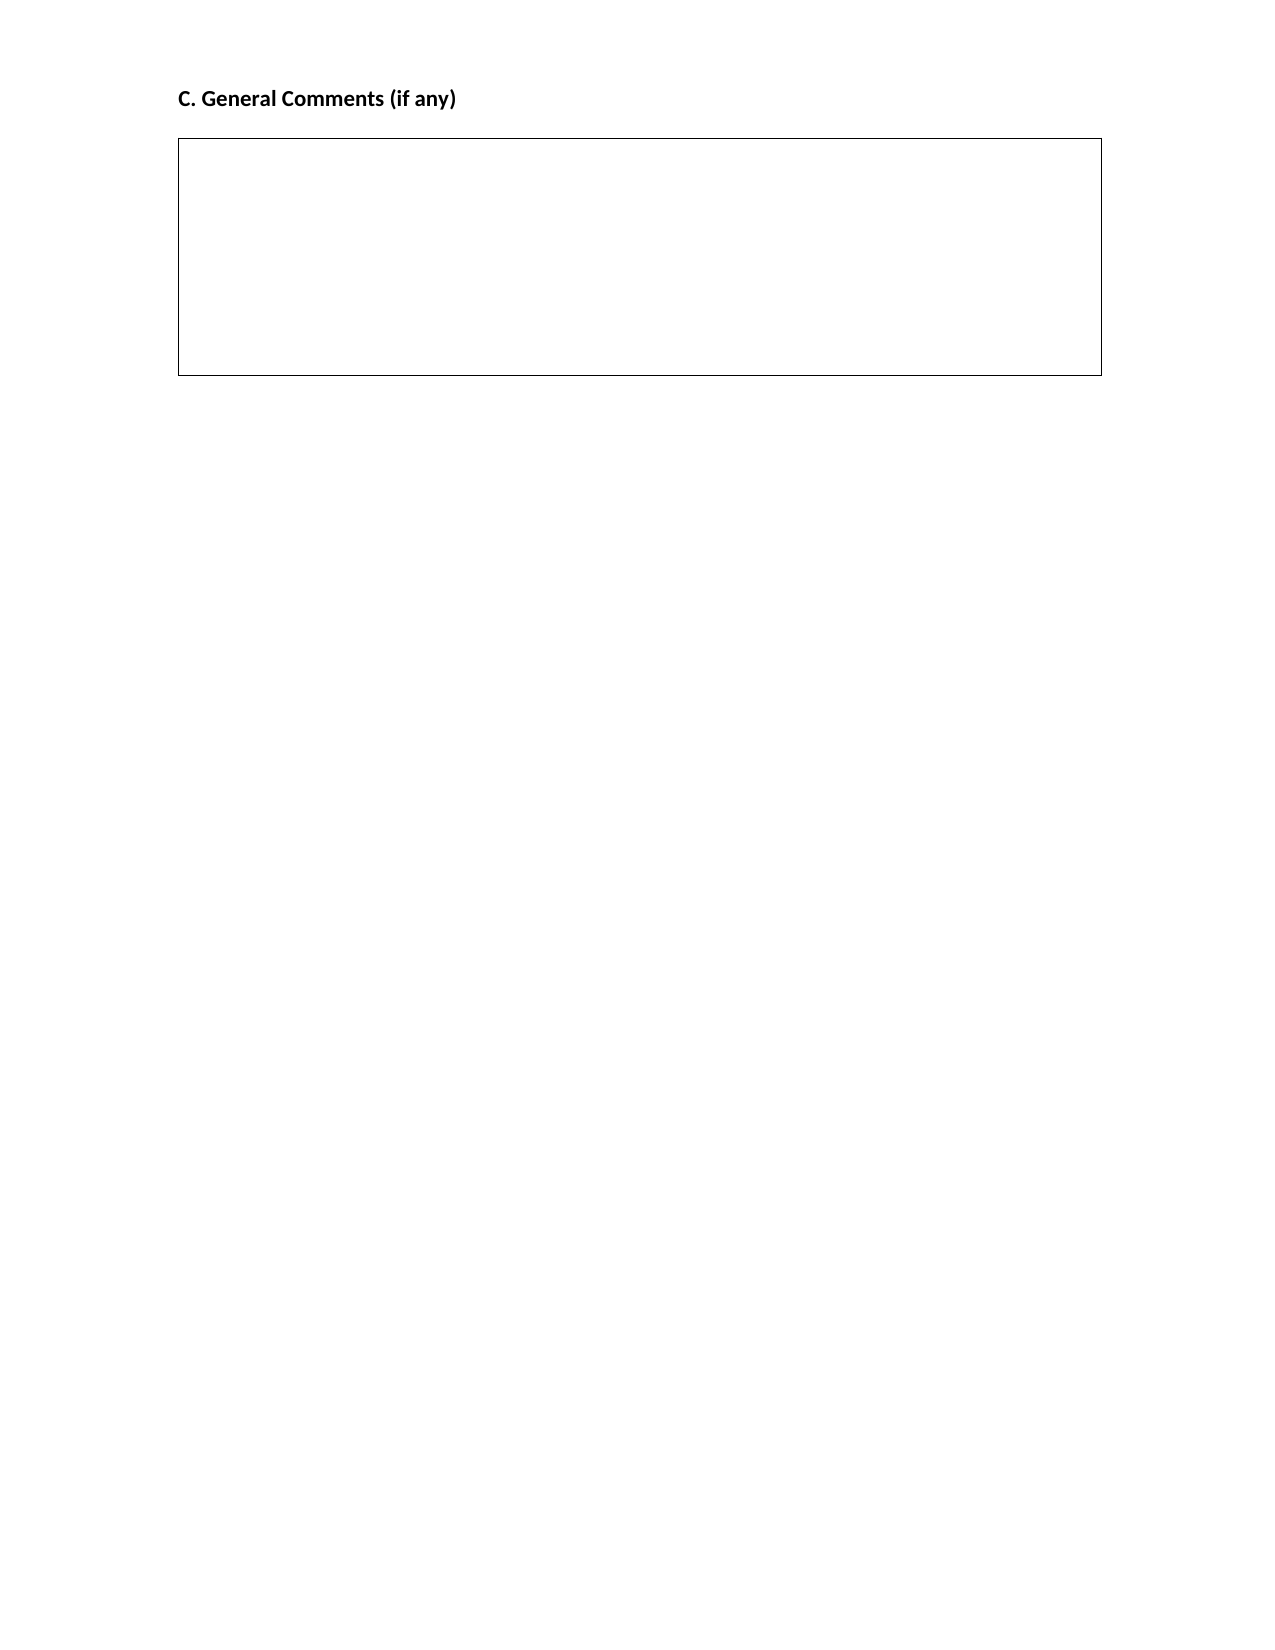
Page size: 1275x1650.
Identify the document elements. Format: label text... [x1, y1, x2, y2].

text C. General Comments (if any) [178, 84, 1162, 112]
table_header [179, 139, 1101, 375]
